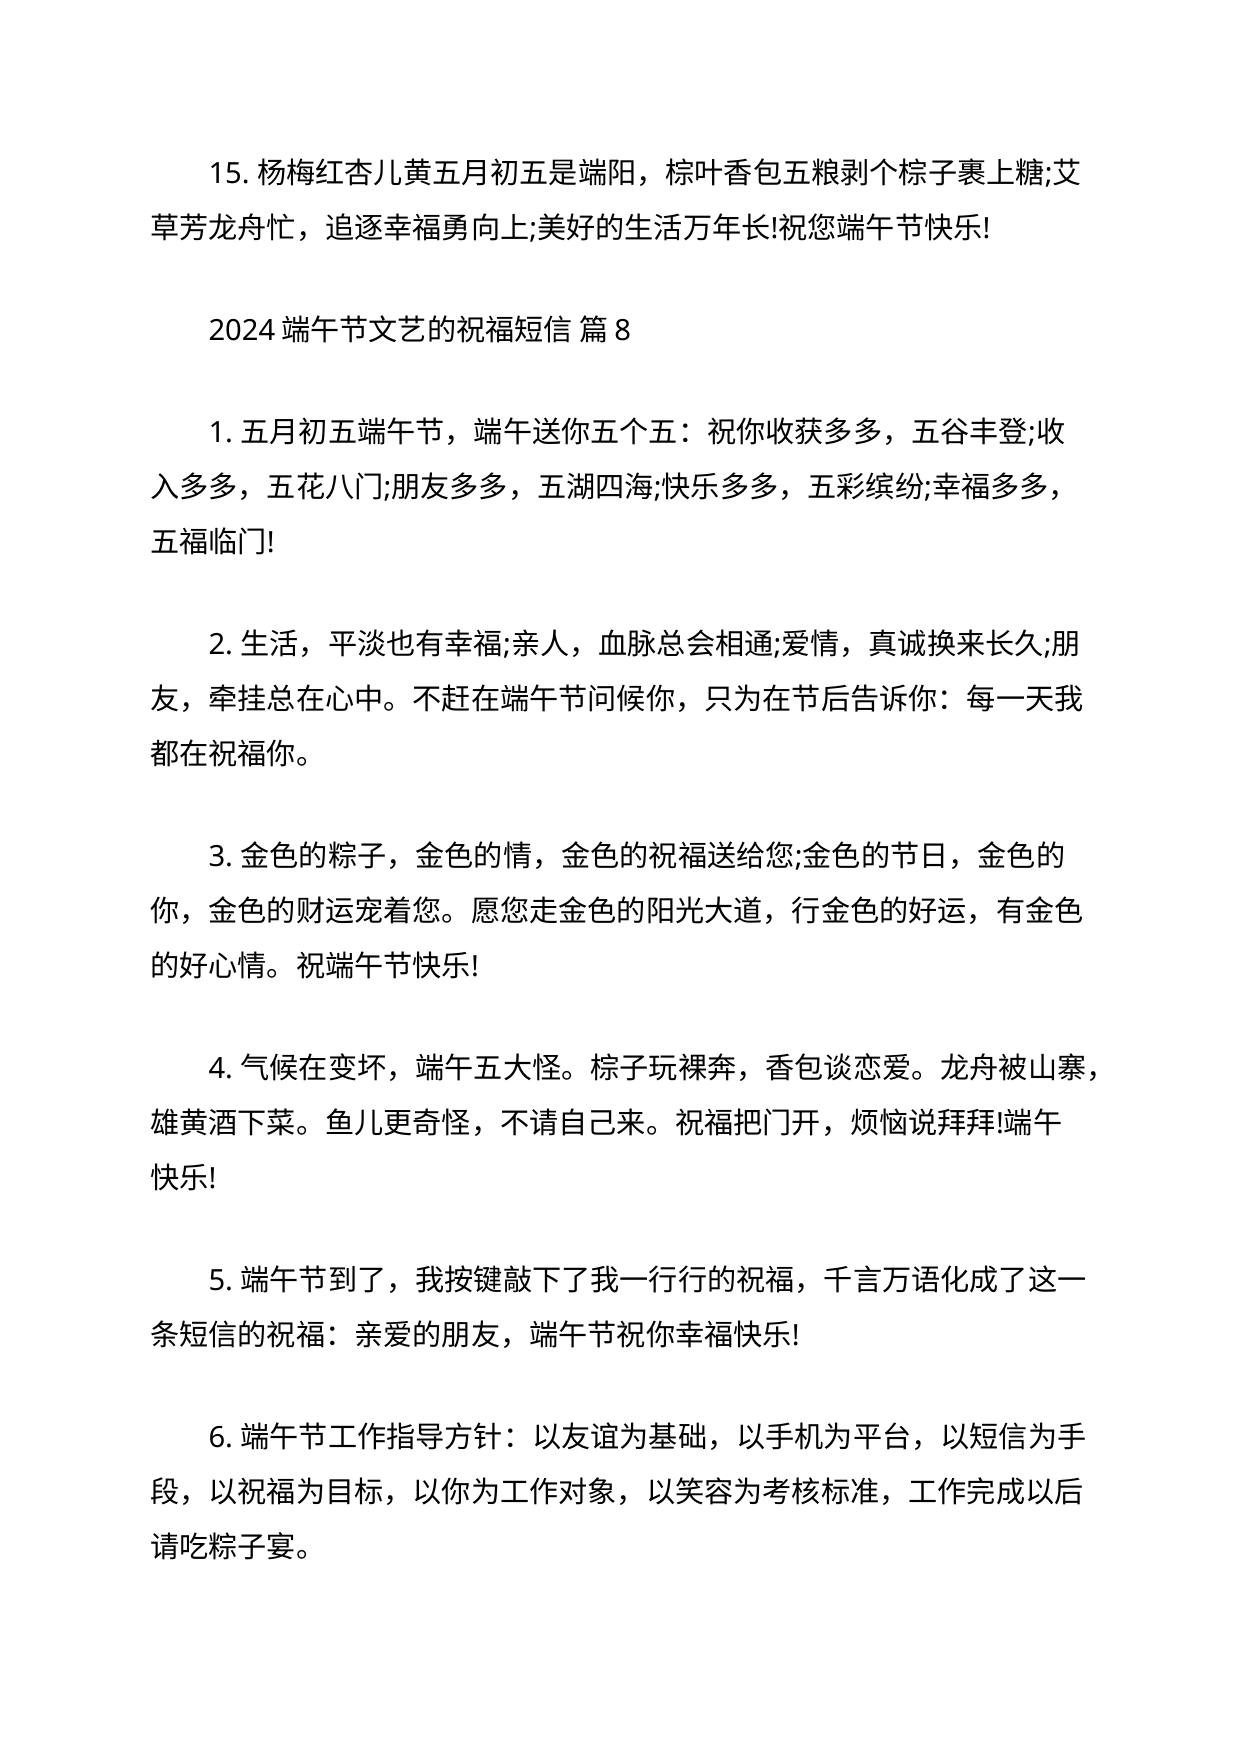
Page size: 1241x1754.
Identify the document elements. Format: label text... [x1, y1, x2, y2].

text 4. 气候在变坏，端午五大怪。棕子玩裸奔，香包谈恋爱。龙舟被山寨，雄黄酒下菜。鱼儿更奇怪，不请自己来。祝福把门开，烦恼说拜拜!端午快乐! [150, 1044, 1090, 1197]
text 3. 金色的粽子，金色的情，金色的祝福送给您;金色的节日，金色的你，金色的财运宠着您。愿您走金色的阳光大道，行金色的好运，有金色的好心情。祝端午节快乐! [150, 833, 1090, 985]
text 5. 端午节到了，我按键敲下了我一行行的祝福，千言万语化成了这一条短信的祝福：亲爱的朋友，端午节祝你幸福快乐! [150, 1256, 1090, 1354]
text 15. 杨梅红杏儿黄五月初五是端阳，棕叶香包五粮剥个棕子裹上糖;艾草芳龙舟忙，追逐幸福勇向上;美好的生活万年长!祝您端午节快乐! [150, 150, 1090, 247]
text 2. 生活，平淡也有幸福;亲人，血脉总会相通;爱情，真诚换来长久;朋友，牵挂总在心中。不赶在端午节问候你，只为在节后告诉你：每一天我都在祝福你。 [150, 621, 1090, 773]
text 2024端午节文艺的祝福短信 篇8 [150, 307, 1090, 349]
text 1. 五月初五端午节，端午送你五个五：祝你收获多多，五谷丰登;收入多多，五花八门;朋友多多，五湖四海;快乐多多，五彩缤纷;幸福多多，五福临门! [150, 409, 1090, 561]
text 6. 端午节工作指导方针：以友谊为基础，以手机为平台，以短信为手段，以祝福为目标，以你为工作对象，以笑容为考核标准，工作完成以后请吃粽子宴。 [150, 1413, 1090, 1566]
